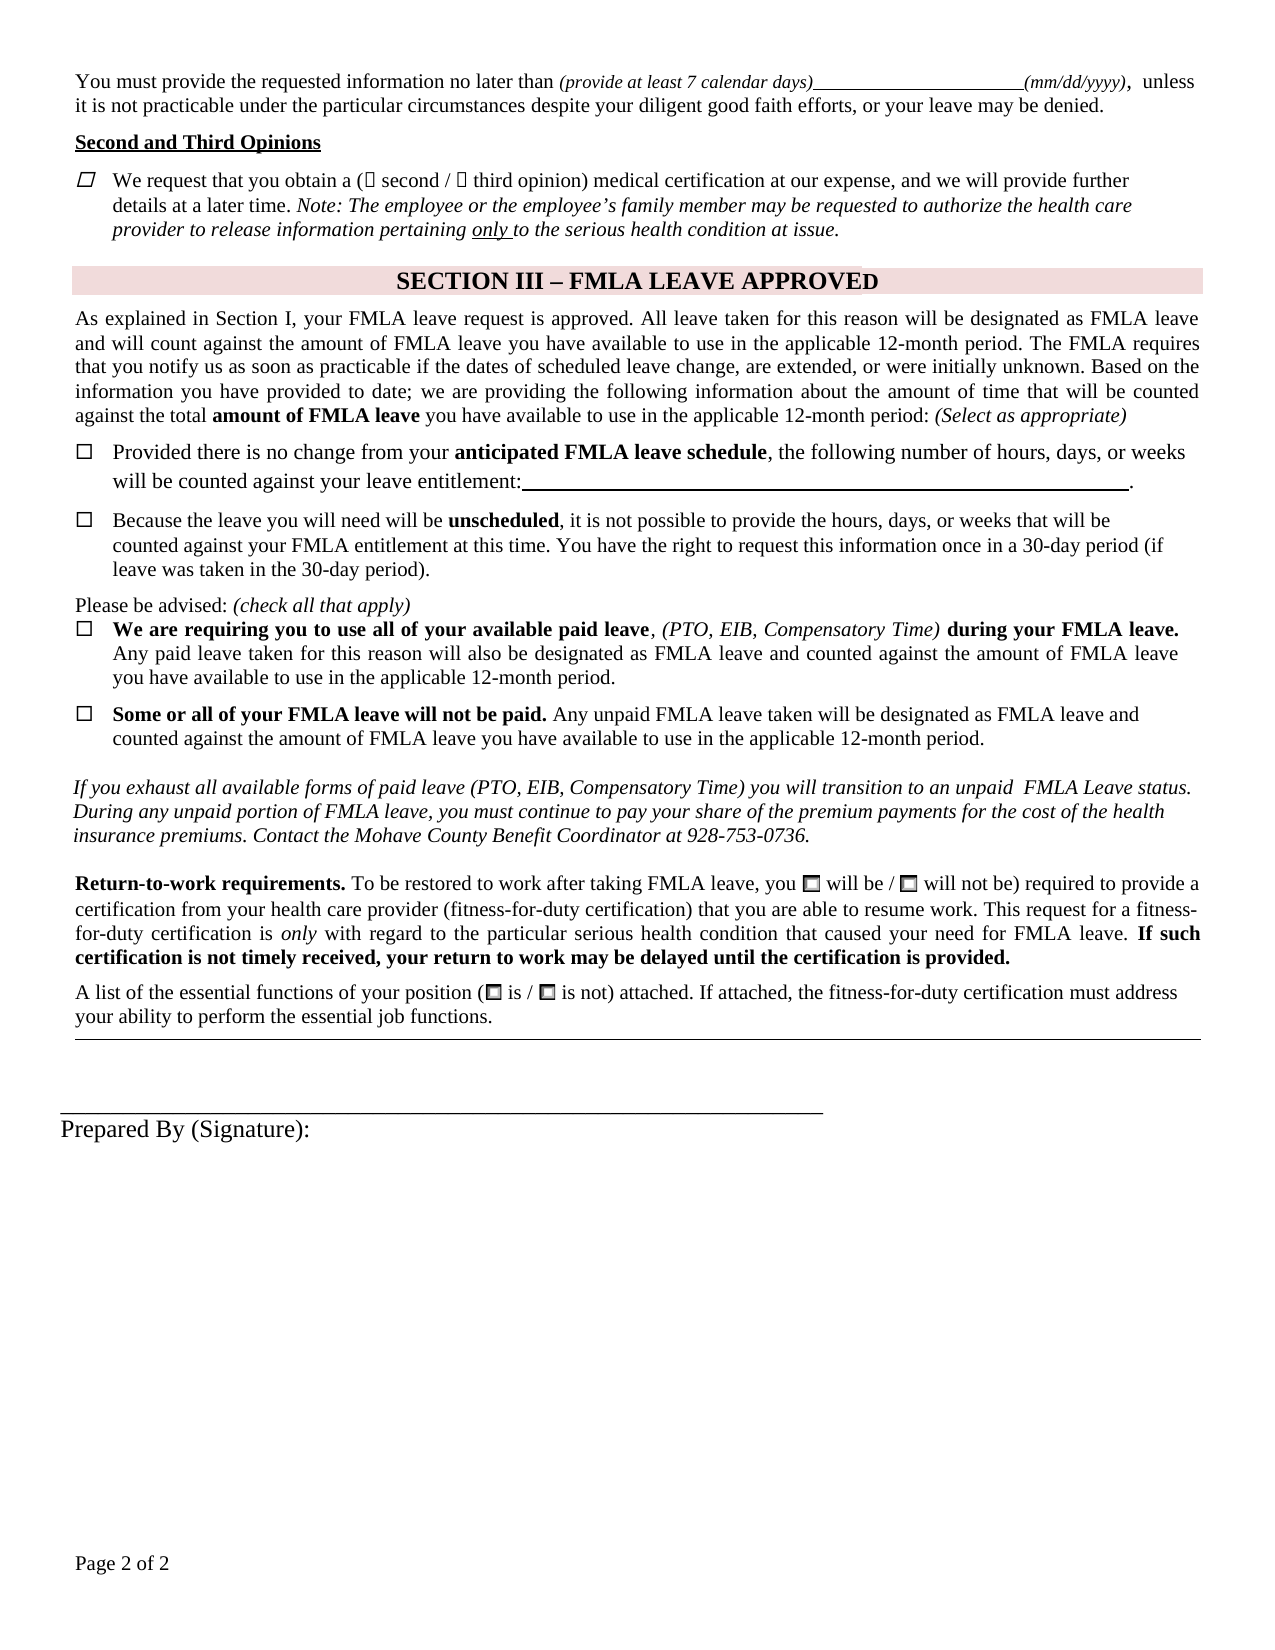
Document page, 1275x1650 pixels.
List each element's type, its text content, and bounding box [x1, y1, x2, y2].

list Provided there is no change from your anticipated FMLA leave schedule, the following number of hours, days, or weeks will be counted against your leave entitlement: . [75, 439, 1186, 493]
text Prepared By (Signature): [60, 1117, 1214, 1143]
list We request that you obtain a ( second /  third opinion) medical certification at our expense, and we will provide further details at a later time. Note: The employee or the employee’s family member may be requested to authorize the health care provider to release information pertaining only to the serious health condition at issue. [75, 165, 1141, 241]
text If you exhaust all available forms of paid leave (PTO, EIB, Compensatory Time) you will transition to an unpaid FMLA Leave status. During any unpaid portion of FMLA leave, you must continue to pay your share of the premium payments for the cost of the health insurance premiums. Contact the Mohave County Benefit Coordinator at 928-753-0736. [73, 775, 1211, 847]
picture [802, 875, 820, 892]
text _____________________________________________________________ [60, 1091, 1214, 1117]
text As explained in Section I, your FMLA leave request is approved. All leave taken for this reason will be designated as FMLA leave and will count against the amount of FMLA leave you have available to use in the applicable 12-month period. The FMLA requires that you notify us as soon as practicable if the dates of scheduled leave change, are extended, or were initially unknown. Based on the information you have provided to date; we are providing the following information about the amount of time that will be counted against the total amount of FMLA leave you have available to use in the applicable 12-month period: (Select as appropriate) [75, 306, 1200, 427]
subtitle Second and Third Opinions [75, 129, 1214, 154]
text A list of the essential functions of your position ( is / is not) attached. If attached, the fitness-for-duty certification must address your ability to perform the essential job functions. [75, 980, 1178, 1028]
subtitle SECTION III – FMLA LEAVE APPROVED [862, 266, 1214, 295]
list Some or all of your FMLA leave will not be paid. Any unpaid FMLA leave taken will be designated as FMLA leave and counted against the amount of FMLA leave you have available to use in the applicable 12-month period. [75, 702, 1179, 750]
picture [900, 875, 918, 892]
text You must provide the requested information no later than (provide at least 7 calendar days) (mm/dd/yyyy), unless it is not practicable under the particular circumstances despite your diligent good faith efforts, or your leave may be denied. [75, 67, 1194, 117]
list We are requiring you to use all of your available paid leave, (PTO, EIB, Compensatory Time) during your FMLA leave. Any paid leave taken for this reason will also be designated as FMLA leave and counted against the amount of FMLA leave you have available to use in the applicable 12-month period. [75, 617, 1179, 689]
text Please be advised: (check all that apply) [75, 593, 1214, 617]
text Return-to-work requirements. To be restored to work after taking FMLA leave, you will be / will not be) required to provide a certification from your health care provider (fitness-for-duty certification) that you are able to resume work. This request for a fitness- for-duty certification is only with regard to the particular serious health condition that caused your need for FMLA leave. If such certification is not timely received, your return to work may be delayed until the certification is provided. [75, 871, 1200, 969]
list Because the leave you will need will be unscheduled, it is not possible to provide the hours, days, or weeks that will be counted against your FMLA entitlement at this time. You have the right to request this information once in a 30-day period (if leave was taken in the 30-day period). [75, 508, 1165, 581]
